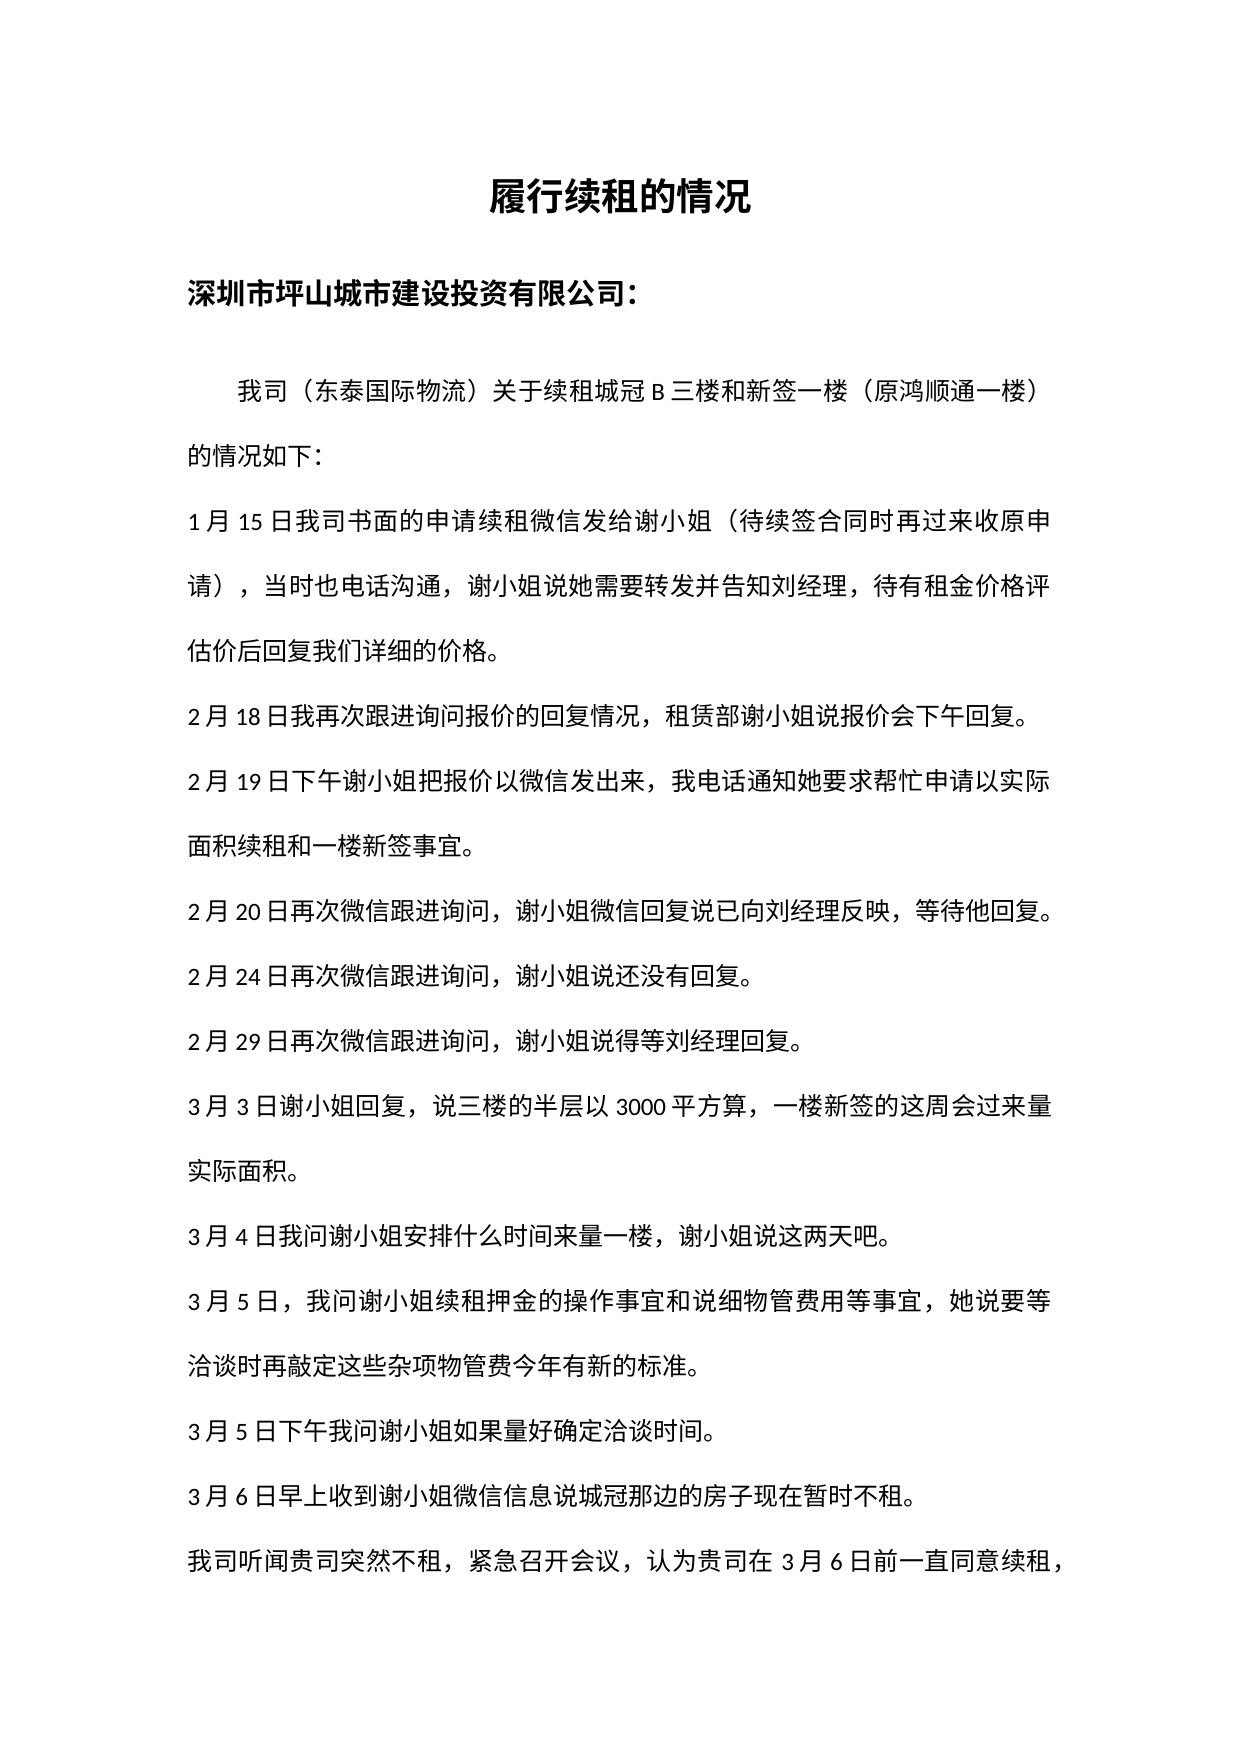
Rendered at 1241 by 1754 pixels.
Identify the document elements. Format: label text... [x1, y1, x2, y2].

text 履行续租的情况 [187, 162, 1053, 227]
text 3月5日下午我问谢小姐如果量好确定洽谈时间。 [187, 1397, 1053, 1462]
text 2月24日再次微信跟进询问，谢小姐说还没有回复。 [187, 942, 1053, 1007]
text 2月18日我再次跟进询问报价的回复情况，租赁部谢小姐说报价会下午回复。 [187, 682, 1053, 747]
text 我司（东泰国际物流）关于续租城冠B三楼和新签一楼（原鸿顺通一楼）的情况如下： [187, 357, 1053, 487]
text 3月4日我问谢小姐安排什么时间来量一楼，谢小姐说这两天吧。 [187, 1202, 1053, 1267]
text 1月15日我司书面的申请续租微信发给谢小姐（待续签合同时再过来收原申请），当时也电话沟通，谢小姐说她需要转发并告知刘经理，待有租金价格评估价后回复我们详细的价格。 [187, 487, 1053, 682]
text 3月5日，我问谢小姐续租押金的操作事宜和说细物管费用等事宜，她说要等洽谈时再敲定这些杂项物管费今年有新的标准。 [187, 1267, 1053, 1397]
text 2月20日再次微信跟进询问，谢小姐微信回复说已向刘经理反映，等待他回复。 [187, 877, 1053, 942]
text 3月6日早上收到谢小姐微信信息说城冠那边的房子现在暂时不租。 [187, 1462, 1053, 1527]
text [187, 1527, 1053, 1592]
text 3月3日谢小姐回复，说三楼的半层以3000平方算，一楼新签的这周会过来量实际面积。 [187, 1072, 1053, 1202]
text 2月19日下午谢小姐把报价以微信发出来，我电话通知她要求帮忙申请以实际面积续租和一楼新签事宜。 [187, 747, 1053, 877]
text 深圳市坪山城市建设投资有限公司： [187, 259, 1053, 324]
text 2月29日再次微信跟进询问，谢小姐说得等刘经理回复。 [187, 1007, 1053, 1072]
